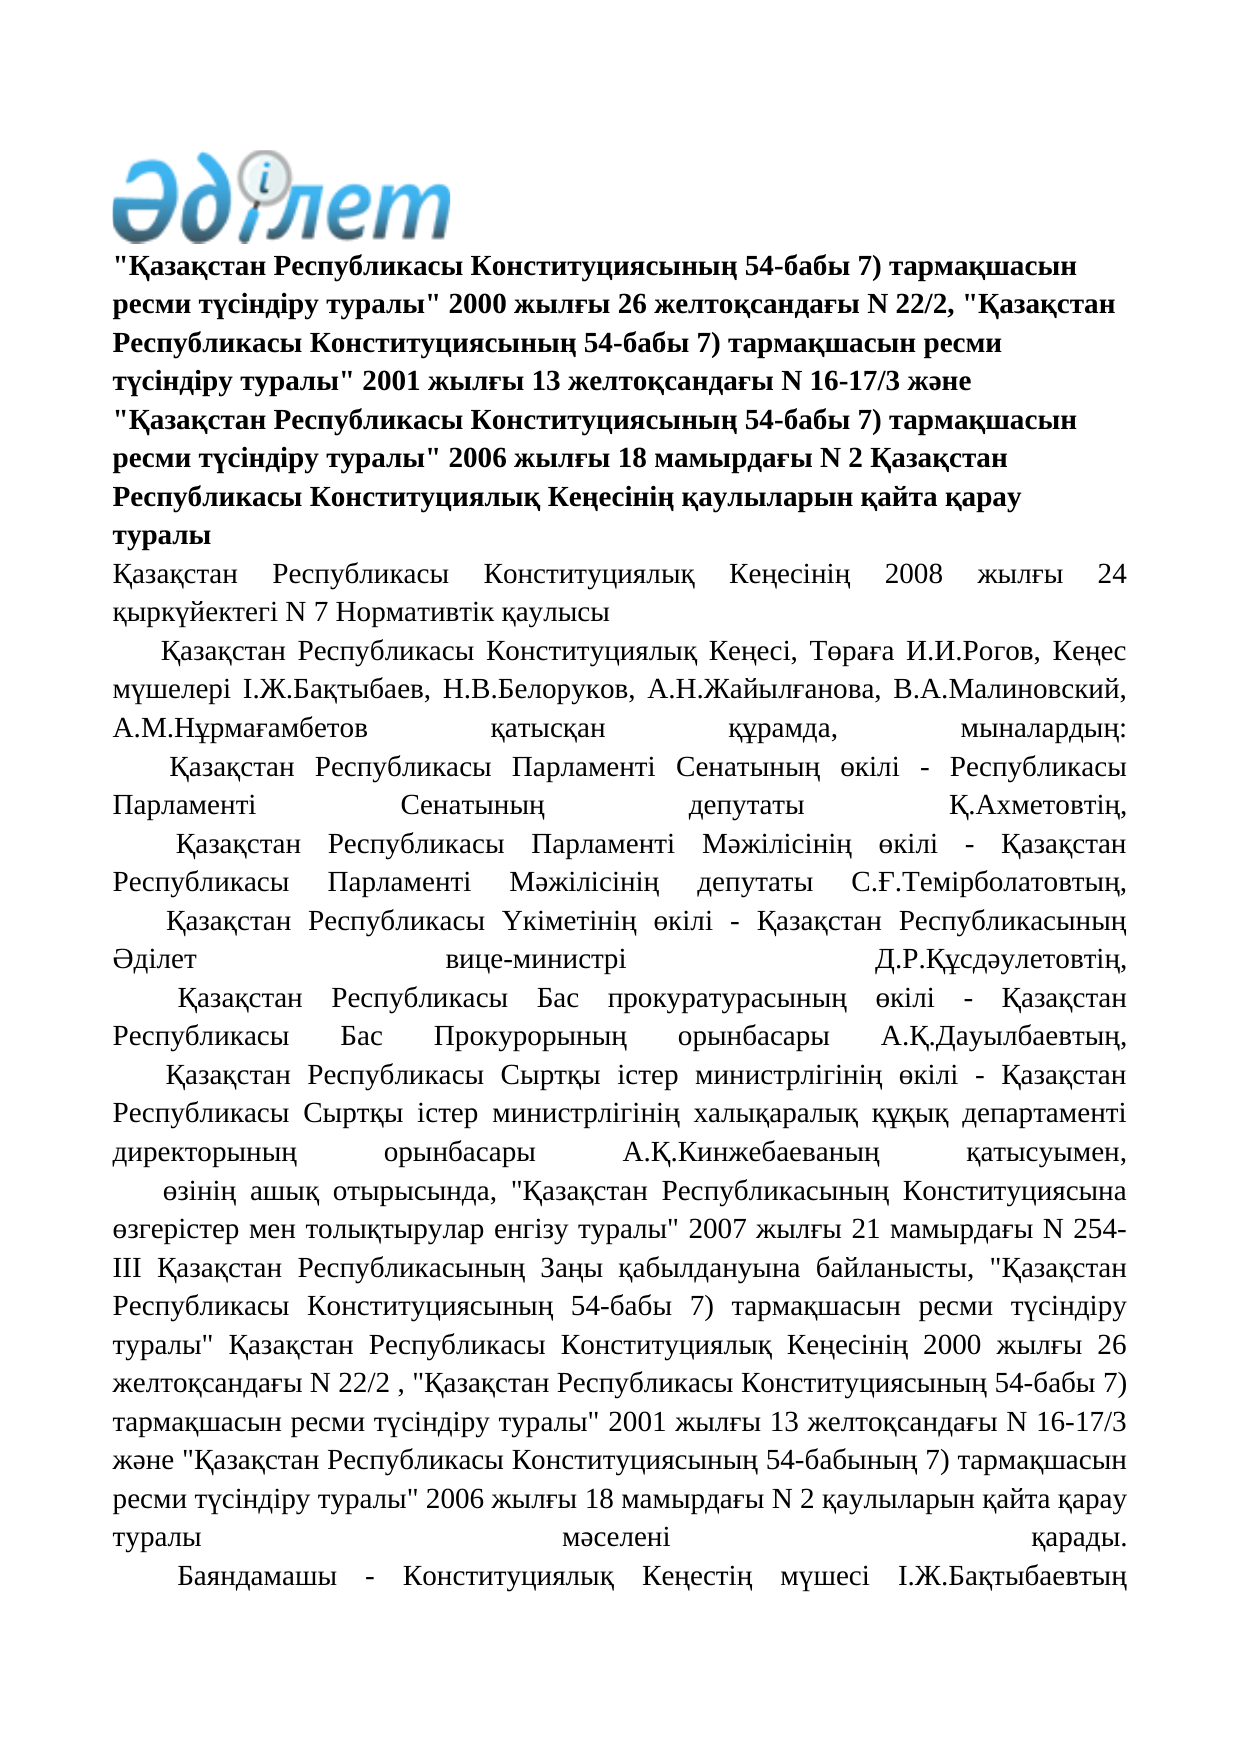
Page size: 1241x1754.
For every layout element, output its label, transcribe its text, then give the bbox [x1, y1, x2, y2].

text Қазақстан Республикасы Конституциялық Кеңесінің 2008 жылғы 24 қыркүйектегі N 7 Нормативтік қаулысы [112, 556, 1128, 628]
text "Қазақстан Республикасы Конституциясының 54-бабы 7) тармақшасын ресми түсіндіру туралы" 2000 жылғы 26 желтоқсандағы N 22/2, "Қазақстан Республикасы Конституциясының 54-бабы 7) тармақшасын ресми түсіндіру туралы" 2001 жылғы 13 желтоқсандағы N 16-17/3 және "Қазақстан Республикасы Конституциясының 54-бабы 7) тармақшасын ресми түсіндіру туралы" 2006 жылғы 18 мамырдағы N 2 Қазақстан Республикасы Конституциялық Кеңесінің қаулыларын қайта қарау туралы [112, 248, 1128, 551]
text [112, 633, 1128, 1592]
picture [112, 150, 451, 244]
